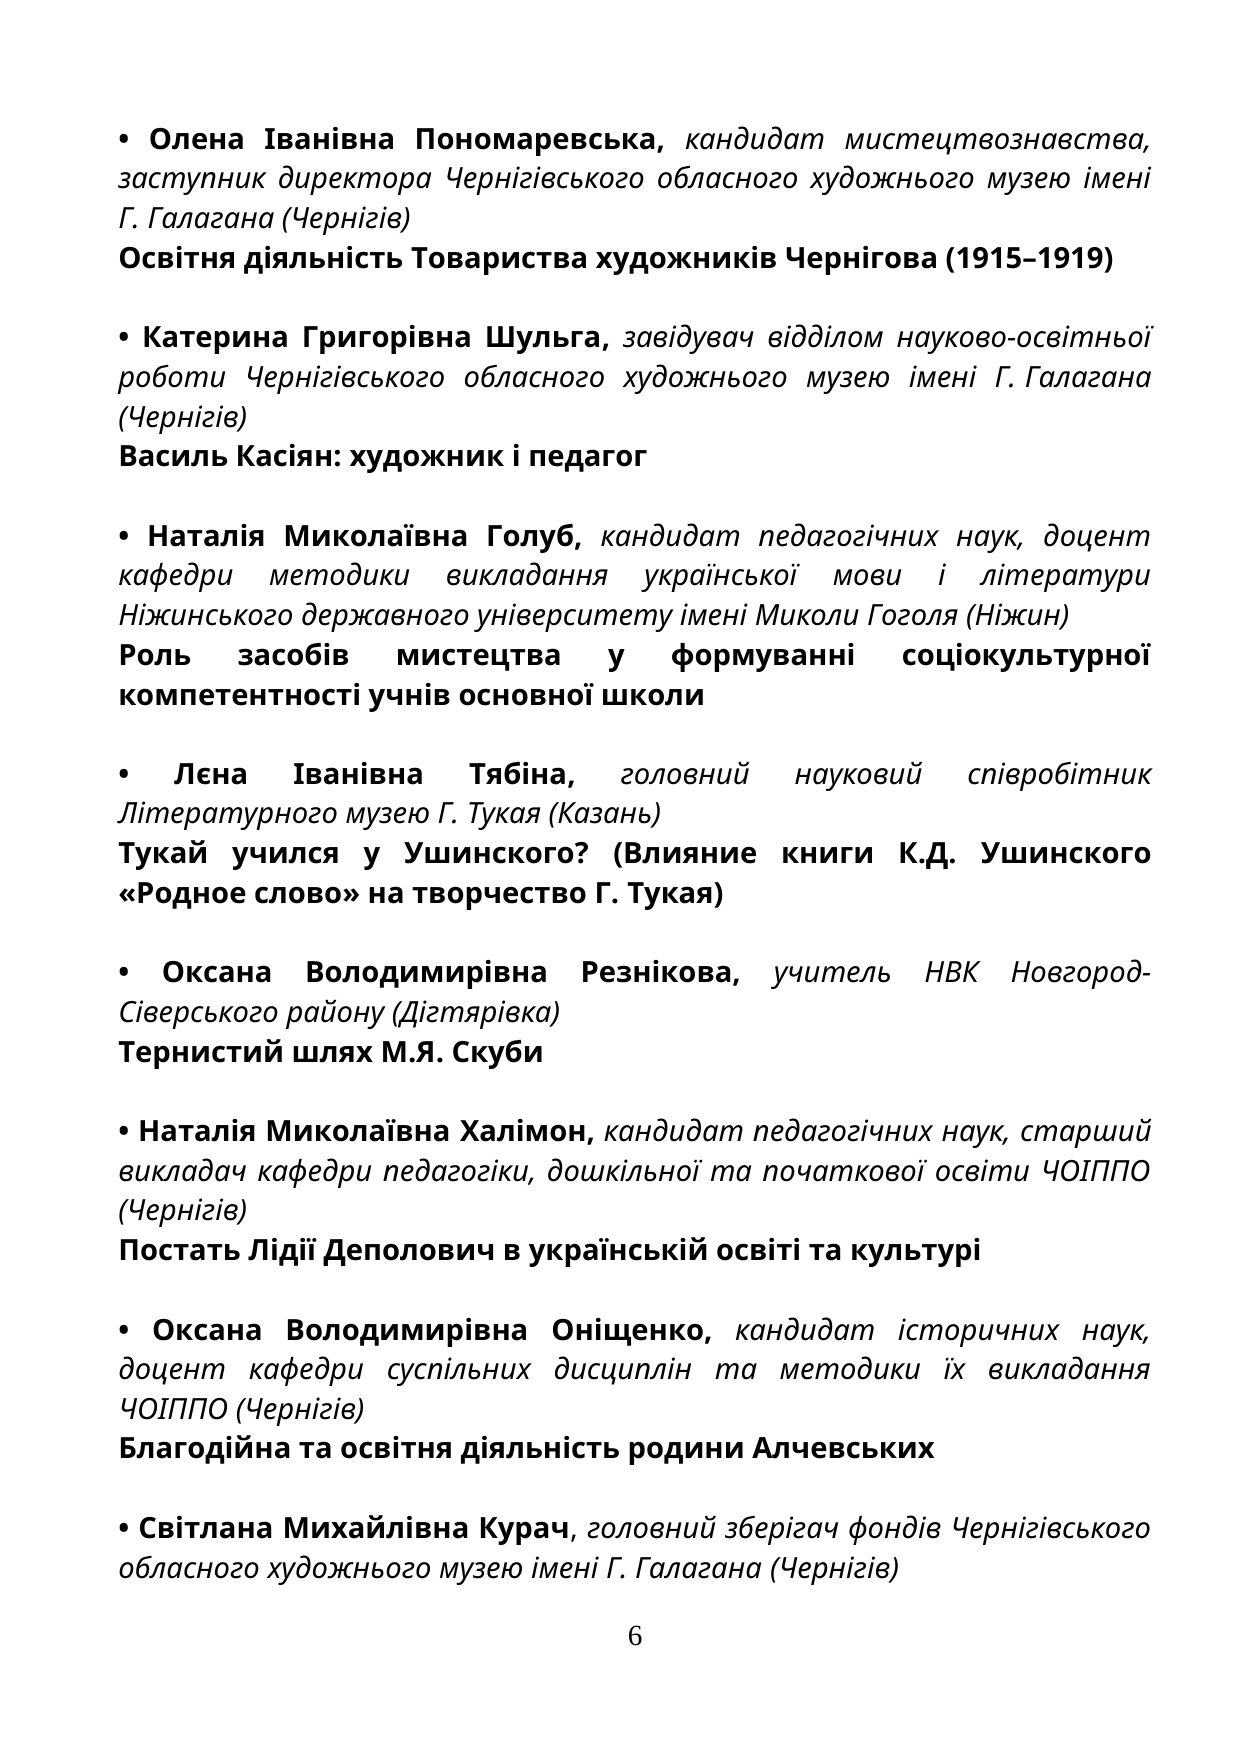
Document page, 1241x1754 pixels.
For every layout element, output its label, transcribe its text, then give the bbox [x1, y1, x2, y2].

list • Олена Іванівна Пономаревська, кандидат мистецтвознавства, заступник директора Чернігівського обласного художнього музею імені Г. Галагана (Чернігів) [118, 118, 1152, 237]
text • Оксана Володимирівна Резнікова, учитель НВК Новгород-Сіверського району (Дігтярівка) [118, 952, 1152, 1031]
text • Катерина Григорівна Шульга, завідувач відділом науково-освітньої роботи Чернігівського обласного художнього музею імені Г. Галагана (Чернігів) [118, 317, 1152, 436]
text Тукай учился у Ушинского? (Влияние книги К.Д. Ушинского «Родное слово» на творчество Г. Тукая) [118, 832, 1152, 912]
text Благодійна та освітня діяльність родини Алчевських [118, 1428, 1152, 1467]
text Василь Касіян: художник і педагог [118, 436, 1152, 475]
text • Лєна Іванівна Тябіна, головний науковий співробітник Літературного музею Г. Тукая (Казань) [118, 753, 1152, 832]
text Освітня діяльність Товариства художників Чернігова (1915–1919) [118, 237, 1152, 277]
text • Світлана Михайлівна Курач, головний зберігач фондів Чернігівського обласного художнього музею імені Г. Галагана (Чернігів) [118, 1507, 1152, 1587]
text • Наталія Миколаївна Халімон, кандидат педагогічних наук, старший викладач кафедри педагогіки, дошкільної та початкової освіти ЧОІППО (Чернігів) [118, 1110, 1152, 1229]
text Тернистий шлях М.Я. Скуби [118, 1031, 1152, 1071]
text Постать Лідії Деполович в українській освіті та культурі [118, 1229, 1152, 1269]
text Роль засобів мистецтва у формуванні соціокультурної компетентності учнів основної школи [118, 634, 1152, 713]
text • Оксана Володимирівна Оніщенко, кандидат історичних наук, доцент кафедри суспільних дисциплін та методики їх викладання ЧОІППО (Чернігів) [118, 1309, 1152, 1428]
text • Наталія Миколаївна Голуб, кандидат педагогічних наук, доцент кафедри методики викладання української мови і літератури Ніжинського державного університету імені Миколи Гоголя (Ніжин) [118, 515, 1152, 634]
